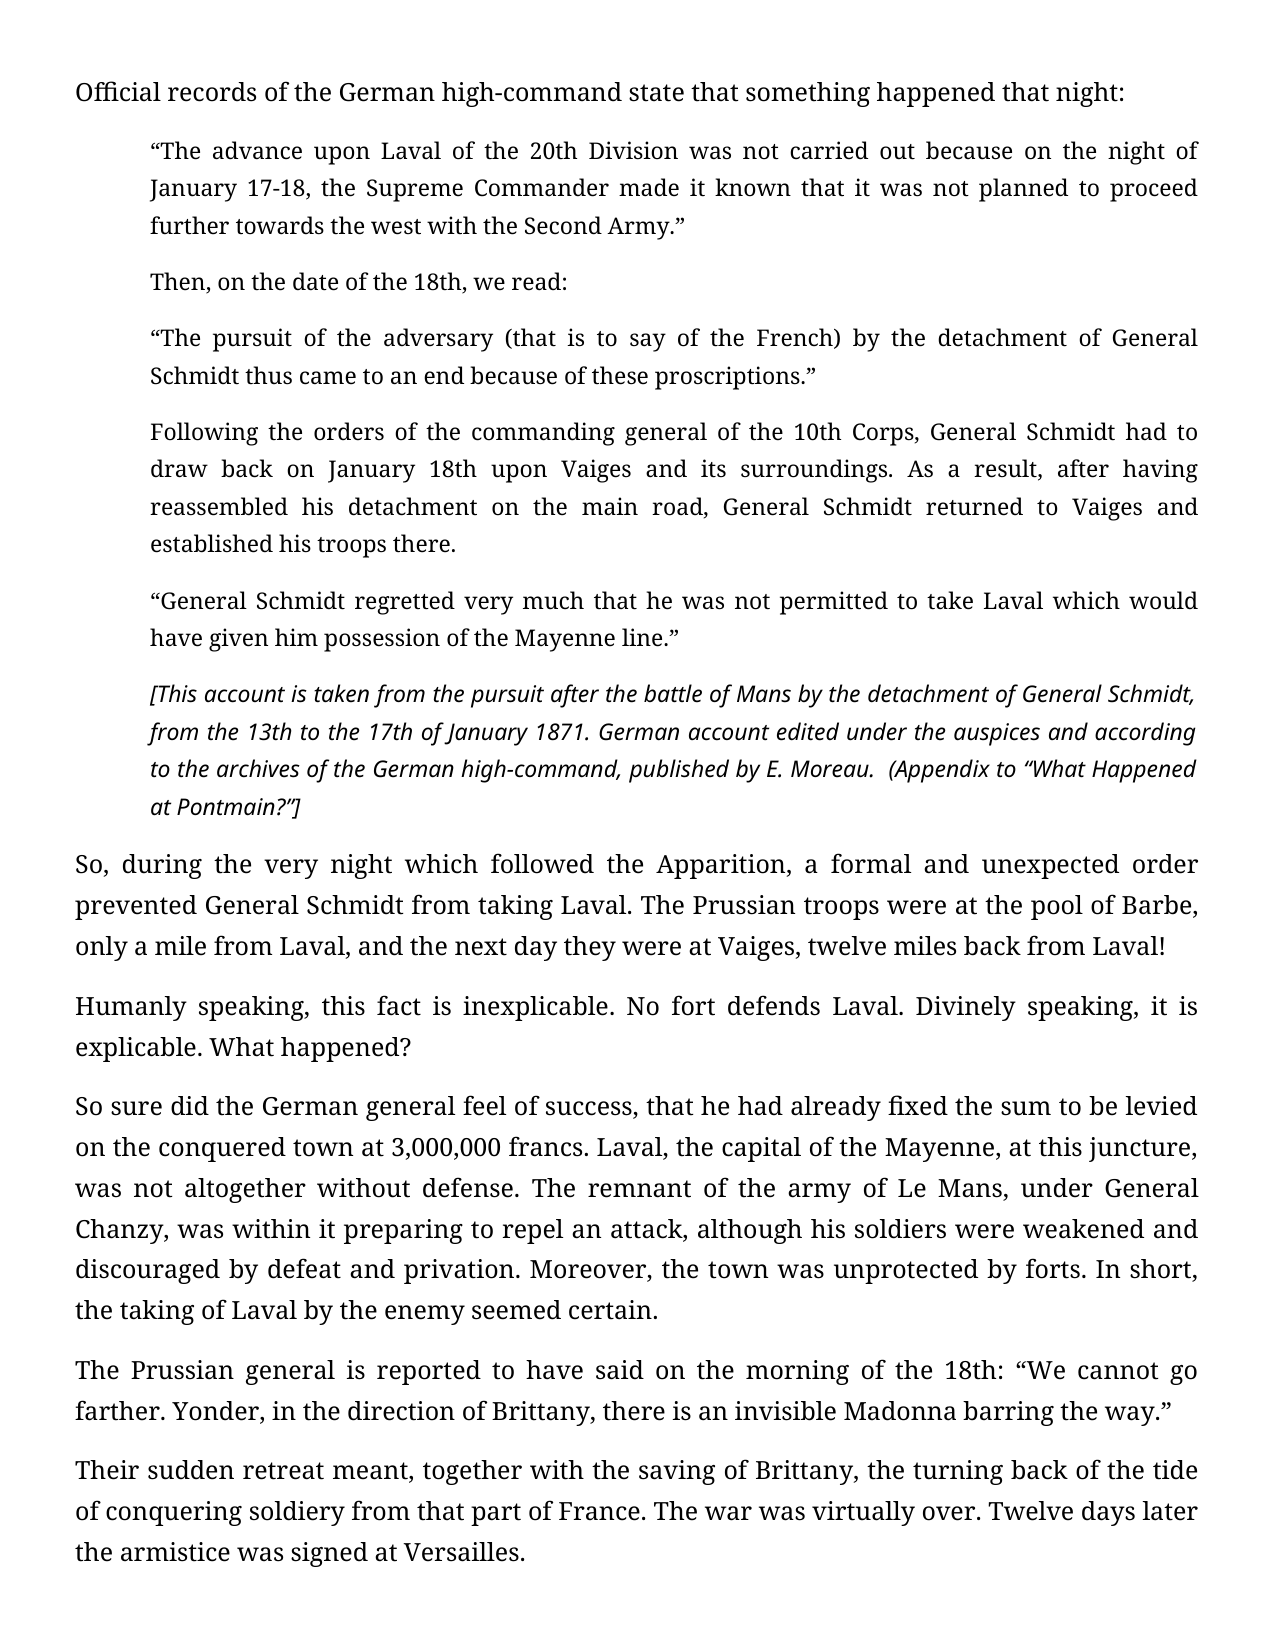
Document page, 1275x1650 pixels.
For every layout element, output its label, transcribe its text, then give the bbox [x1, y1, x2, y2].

text Official records of the German high-command state that something happened that night: [75, 75, 1200, 109]
text Following the orders of the commanding general of the 10th Corps, General Schmidt had to draw back on January 18th upon Vaiges and its surroundings. As a result, after having reassembled his detachment on the main road, General Schmidt returned to Vaiges and established his troops there. [150, 416, 1200, 559]
text [This account is taken from the pursuit after the battle of Mans by the detachment of General Schmidt, from the 13th to the 17th of January 1871. German account edited under the auspices and according to the archives of the German high-command, published by E. Moreau. (Appendix to “What Happened at Pontmain?”] [150, 678, 1200, 822]
text Then, on the date of the 18th, we read: [150, 266, 1200, 297]
text “The pursuit of the adversary (that is to say of the French) by the detachment of General Schmidt thus came to an end because of these proscriptions.” [150, 322, 1200, 391]
text So sure did the German general feel of success, that he had already fixed the sum to be levied on the conquered town at 3,000,000 francs. Laval, the capital of the Mayenne, at this juncture, was not altogether without defense. The remnant of the army of Le Mans, under General Chanzy, was within it preparing to repel an attack, although his soldiers were weakened and discouraged by defeat and privation. Moreover, the town was unprotected by forts. In short, the taking of Laval by the enemy seemed certain. [75, 1089, 1200, 1327]
text The Prussian general is reported to have said on the morning of the 18th: “We cannot go farther. Yonder, in the direction of Brittany, there is an invisible Madonna barring the way.” [75, 1352, 1200, 1427]
text Their sudden retreat meant, together with the saving of Brittany, the turning back of the tide of conquering soldiery from that part of France. The war was virtually over. Twelve days later the armistice was signed at Versailles. [75, 1453, 1200, 1569]
text “The advance upon Laval of the 20th Division was not carried out because on the night of January 17-18, the Supreme Commander made it known that it was not planned to proceed further towards the west with the Second Army.” [150, 134, 1200, 241]
text “General Schmidt regretted very much that he was not permitted to take Laval which would have given him possession of the Mayenne line.” [150, 584, 1200, 653]
text So, during the very night which followed the Apparition, a formal and unexpected order prevented General Schmidt from taking Laval. The Prussian troops were at the pool of Barbe, only a mile from Laval, and the next day they were at Vaiges, twelve miles back from Laval! [75, 847, 1200, 963]
text Humanly speaking, this fact is inexplicable. No fort defends Laval. Divinely speaking, it is explicable. What happened? [75, 988, 1200, 1063]
